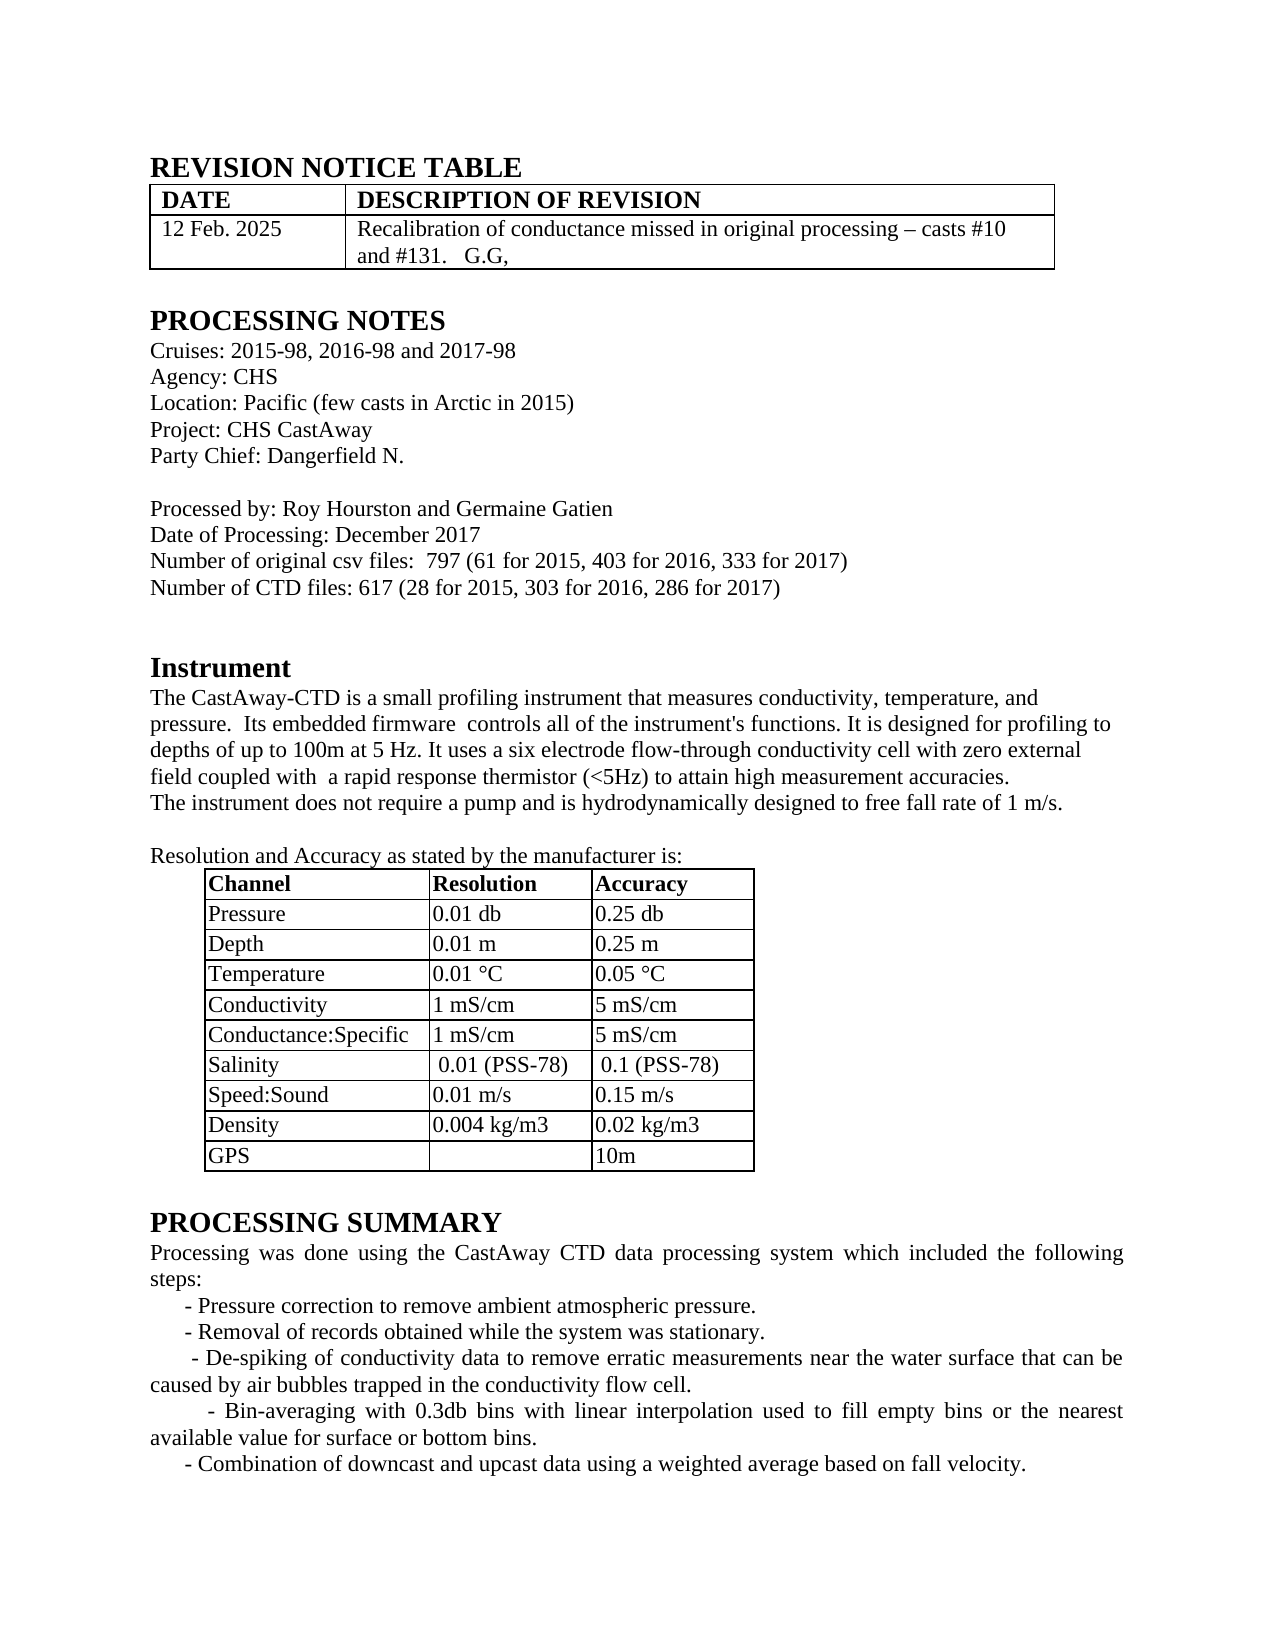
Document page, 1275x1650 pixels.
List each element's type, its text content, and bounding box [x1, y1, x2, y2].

table_cell Recalibration of conductance missed in original processing – casts #10 and #131. G.G, [346, 216, 1054, 268]
table_cell 0.1 (PSS-78) [593, 1051, 753, 1080]
text Agency: CHS [150, 363, 1125, 389]
table_header Resolution [430, 870, 591, 898]
table_header DATE [151, 185, 345, 214]
text Processed by: Roy Hourston and Germaine Gatien [150, 495, 1125, 521]
text - Removal of records obtained while the system was stationary. [150, 1318, 1125, 1344]
table_cell 0.01 db [430, 900, 591, 929]
table_cell Pressure [206, 900, 429, 929]
table_cell 0.15 m/s [593, 1081, 753, 1110]
text - Combination of downcast and upcast data using a weighted average based on fall velocity. [150, 1450, 1125, 1476]
text Cruises: 2015-98, 2016-98 and 2017-98 [150, 337, 1125, 363]
subtitle PROCESSING SUMMARY [150, 1206, 1125, 1239]
table_cell Conductivity [206, 991, 429, 1019]
text The CastAway-CTD is a small profiling instrument that measures conductivity, temperature, and pressure. Its embedded firmware controls all of the instrument's functions. It is designed for profiling to depths of up to 100m at 5 Hz. It uses a six electrode flow-through conductivity cell with zero external field coupled with a rapid response thermistor (<5Hz) to attain high measurement accuracies. [150, 684, 1125, 789]
table_cell 0.05 °C [593, 961, 753, 989]
table_cell 1 mS/cm [430, 991, 591, 1019]
table_cell Salinity [206, 1051, 429, 1080]
table_cell 0.01 °C [430, 961, 591, 989]
text Number of original csv files: 797 (61 for 2015, 403 for 2016, 333 for 2017) [150, 548, 1125, 574]
subtitle Instrument [150, 650, 1125, 684]
table_cell 1 mS/cm [430, 1021, 591, 1049]
table_header Channel [206, 870, 429, 898]
table_cell Depth [206, 930, 429, 959]
table_cell 0.02 kg/m3 [593, 1112, 753, 1140]
table_cell 0.01 (PSS-78) [430, 1051, 591, 1080]
table_cell 0.01 m [430, 930, 591, 959]
table_cell GPS [206, 1142, 429, 1170]
table_header Accuracy [593, 870, 753, 898]
text Number of CTD files: 617 (28 for 2015, 303 for 2016, 286 for 2017) [150, 574, 1125, 600]
table_cell Speed:Sound [206, 1081, 429, 1110]
table_cell 12 Feb. 2025 [151, 216, 345, 268]
table_cell 0.004 kg/m3 [430, 1112, 591, 1140]
subtitle REVISION NOTICE TABLE [150, 150, 1125, 183]
table_cell 0.01 m/s [430, 1081, 591, 1110]
table_cell Density [206, 1112, 429, 1140]
text Processing was done using the CastAway CTD data processing system which included the following steps: [150, 1239, 1125, 1292]
text The instrument does not require a pump and is hydrodynamically designed to free fall rate of 1 m/s. [150, 789, 1125, 816]
table_cell 5 mS/cm [593, 1021, 753, 1049]
table_cell 5 mS/cm [593, 991, 753, 1019]
text Party Chief: Dangerfield N. [150, 442, 1125, 468]
text Resolution and Accuracy as stated by the manufacturer is: [150, 842, 1125, 868]
table_header DESCRIPTION OF REVISION [346, 185, 1054, 214]
table_cell Conductance:Specific [206, 1021, 429, 1049]
table_cell 0.25 db [593, 900, 753, 929]
text Location: Pacific (few casts in Arctic in 2015) [150, 389, 1125, 416]
text - Pressure correction to remove ambient atmospheric pressure. [150, 1292, 1125, 1318]
text - De-spiking of conductivity data to remove erratic measurements near the water surface that can be caused by air bubbles trapped in the conductivity flow cell. [150, 1344, 1125, 1397]
table_cell 0.25 m [593, 930, 753, 959]
table_cell Temperature [206, 961, 429, 989]
table_cell [430, 1142, 591, 1170]
text - Bin-averaging with 0.3db bins with linear interpolation used to fill empty bins or the nearest available value for surface or bottom bins. [150, 1397, 1125, 1450]
subtitle PROCESSING NOTES [150, 303, 1125, 337]
text Date of Processing: December 2017 [150, 521, 1125, 548]
text Project: CHS CastAway [150, 416, 1125, 442]
table_cell 10m [593, 1142, 753, 1170]
